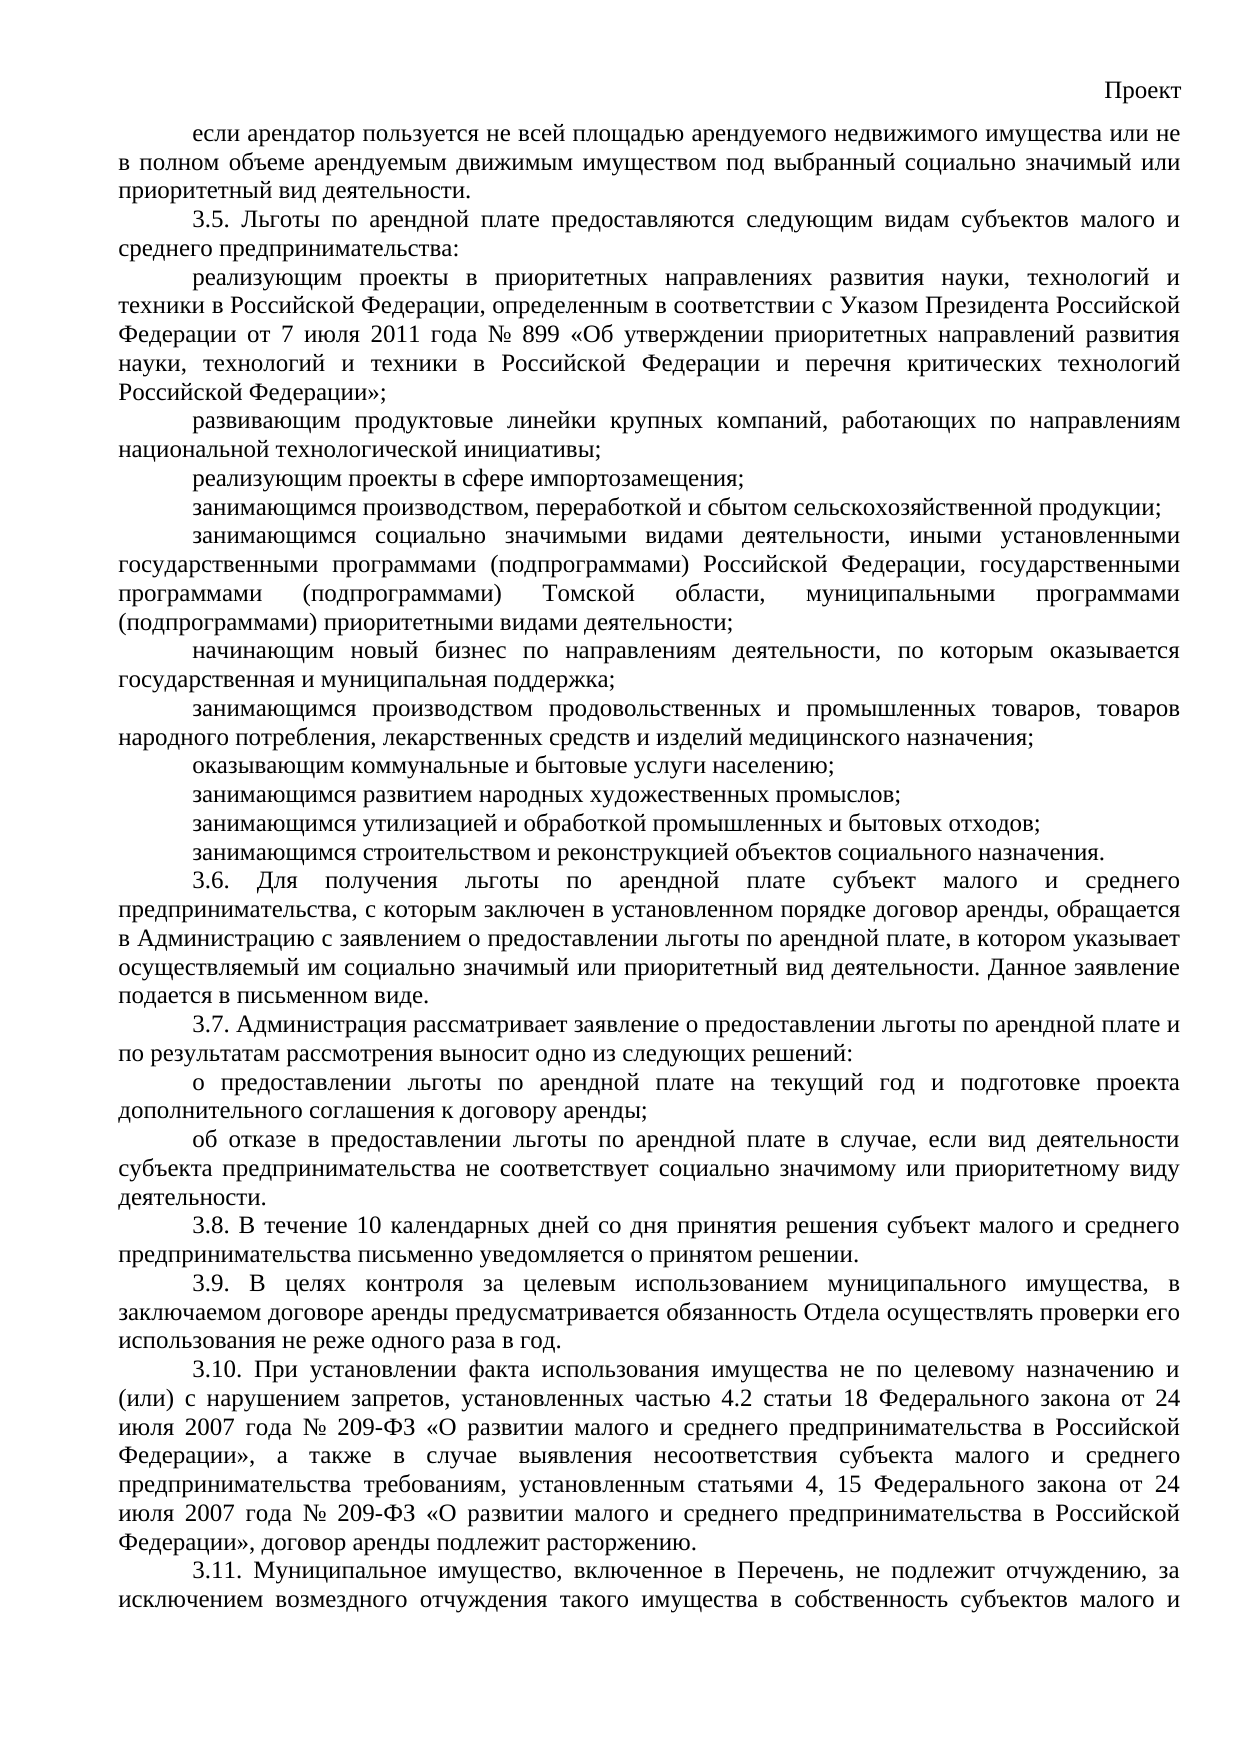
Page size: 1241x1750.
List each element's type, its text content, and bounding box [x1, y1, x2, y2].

text 3.8. В течение 10 календарных дней со дня принятия решения субъект малого и среднего предпринимательства письменно уведомляется о принятом решении. [118, 1211, 1181, 1268]
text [118, 1556, 1181, 1613]
text развивающим продуктовые линейки крупных компаний, работающих по направлениям национальной технологической инициативы; [118, 406, 1181, 463]
text занимающимся производством продовольственных и промышленных товаров, товаров народного потребления, лекарственных средств и изделий медицинского назначения; [118, 693, 1181, 751]
text если арендатор пользуется не всей площадью арендуемого недвижимого имущества или не в полном объеме арендуемым движимым имуществом под выбранный социально значимый или приоритетный вид деятельности. [118, 118, 1181, 204]
text 3.10. При установлении факта использования имущества не по целевому назначению и (или) с нарушением запретов, установленных частью 4.2 статьи 18 Федерального закона от 24 июля 2007 года № 209-ФЗ «О развитии малого и среднего предпринимательства в Российской Федерации», а также в случае выявления несоответствия субъекта малого и среднего предпринимательства требованиям, установленным статьями 4, 15 Федерального закона от 24 июля 2007 года № 209-ФЗ «О развитии малого и среднего предпринимательства в Российской Федерации», договор аренды подлежит расторжению. [118, 1354, 1181, 1556]
text реализующим проекты в приоритетных направлениях развития науки, технологий и техники в Российской Федерации, определенным в соответствии с Указом Президента Российской Федерации от 7 июля 2011 года № 899 «Об утверждении приоритетных направлений развития науки, технологий и техники в Российской Федерации и перечня критических технологий Российской Федерации»; [118, 262, 1181, 406]
text занимающимся утилизацией и обработкой промышленных и бытовых отходов; [118, 808, 1181, 837]
text 3.6. Для получения льготы по арендной плате субъект малого и среднего предпринимательства, с которым заключен в установленном порядке договор аренды, обращается в Администрацию с заявлением о предоставлении льготы по арендной плате, в котором указывает осуществляемый им социально значимый или приоритетный вид деятельности. Данное заявление подается в письменном виде. [118, 866, 1181, 1009]
text занимающимся социально значимыми видами деятельности, иными установленными государственными программами (подпрограммами) Российской Федерации, государственными программами (подпрограммами) Томской области, муниципальными программами (подпрограммами) приоритетными видами деятельности; [118, 521, 1181, 636]
text занимающимся производством, переработкой и сбытом сельскохозяйственной продукции; [118, 492, 1181, 521]
text реализующим проекты в сфере импортозамещения; [118, 463, 1181, 492]
text оказывающим коммунальные и бытовые услуги населению; [118, 751, 1181, 779]
text о предоставлении льготы по арендной плате на текущий год и подготовке проекта дополнительного соглашения к договору аренды; [118, 1067, 1181, 1124]
text об отказе в предоставлении льготы по арендной плате в случае, если вид деятельности субъекта предпринимательства не соответствует социально значимому или приоритетному виду деятельности. [118, 1124, 1181, 1211]
text 3.7. Администрация рассматривает заявление о предоставлении льготы по арендной плате и по результатам рассмотрения выносит одно из следующих решений: [118, 1009, 1181, 1067]
text 3.9. В целях контроля за целевым использованием муниципального имущества, в заключаемом договоре аренды предусматривается обязанность Отдела осуществлять проверки его использования не реже одного раза в год. [118, 1268, 1181, 1354]
text занимающимся развитием народных художественных промыслов; [118, 779, 1181, 808]
text 3.5. Льготы по арендной плате предоставляются следующим видам субъектов малого и среднего предпринимательства: [118, 204, 1181, 262]
text начинающим новый бизнес по направлениям деятельности, по которым оказывается государственная и муниципальная поддержка; [118, 636, 1181, 693]
text занимающимся строительством и реконструкцией объектов социального назначения. [118, 837, 1181, 866]
